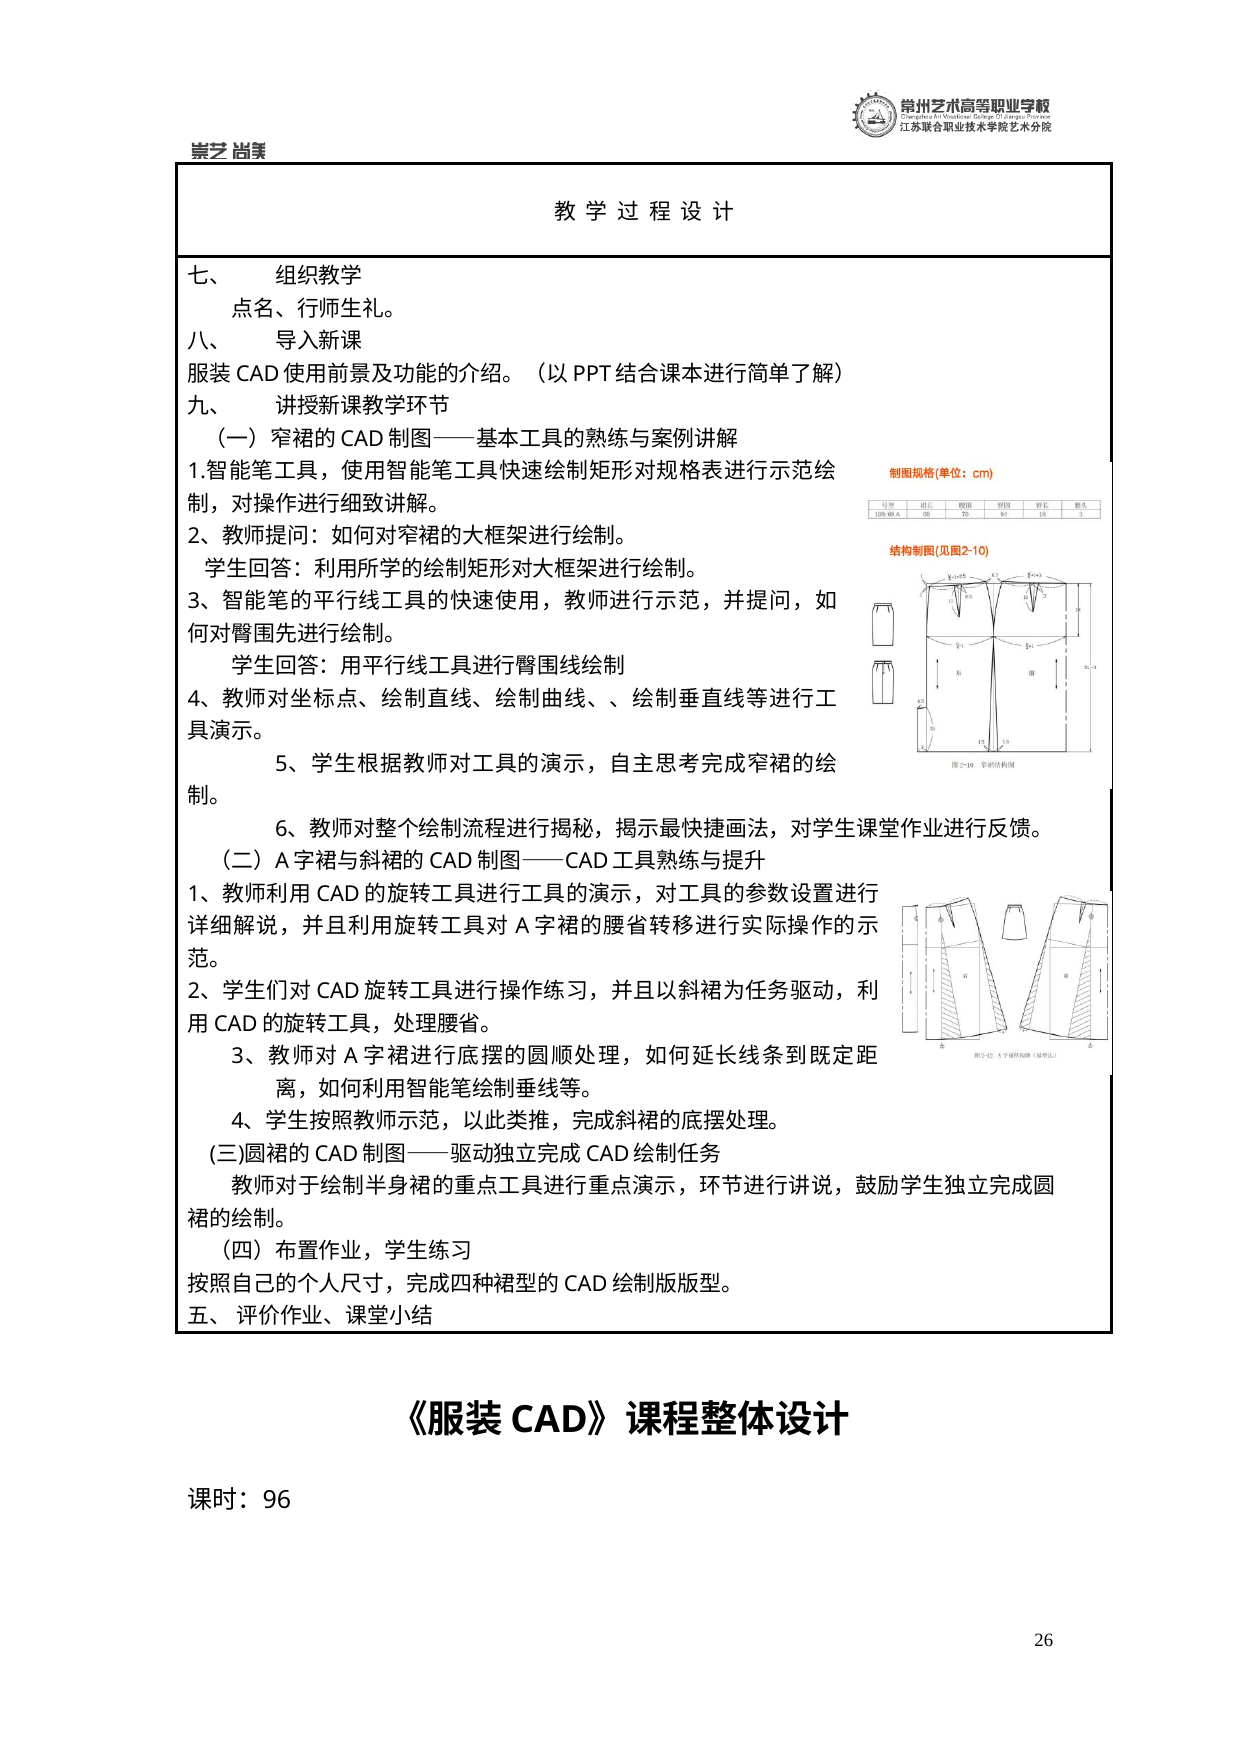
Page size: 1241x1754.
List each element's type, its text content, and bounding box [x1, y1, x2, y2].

picture [918, 891, 1112, 1075]
picture [190, 142, 266, 158]
picture [857, 462, 1112, 789]
table_header 教 学 过 程 设 计 [178, 165, 1110, 255]
picture [848, 88, 1053, 138]
text 课时：96 [187, 1466, 1053, 1531]
text 《服装CAD》课程整体设计 [187, 1383, 1053, 1448]
table_cell 组织教学 点名、行师生礼。 导入新课 服装CAD使用前景及功能的介绍。（以PPT结合课本进行简单了解） 讲授新课教学环节 （一）窄裙的CAD制图——基本工具的熟练与案例讲解 1.智能笔工具，使用智能笔工具快速绘制矩形对规格表进行示范绘制，对操作进行细致讲解。 2、教师提问：如何对窄裙的大框架进行绘制。 学生回答：利用所学的绘制矩形对大框架进行绘制。 智能笔的平行线工具的快速使用，教师进行示范，并提问，如何对臀围先进行绘制。 学生回答：用平行线工具进行臀围线绘制 教师对坐标点、绘制直线、绘制曲线、、绘制垂直线等进行工具演示。 5、学生根据教师对工具的演示，自主思考完成窄裙的绘制。 6、教师对整个绘制流程进行揭秘，揭示最快捷画法，对学生课堂作业进行反馈。 A字裙与斜裙的CAD制图——CAD工具熟练与提升 教师利用CAD的旋转工具进行工具的演示，对工具的参数设置进行详细解说，并且利用旋转工具对A字裙的腰省转移进行实际操作的示范。 学生们对CAD旋转工具进行操作练习，并且以斜裙为任务驱动，利用CAD的旋转工具，处理腰省。 3、教师对A字裙进行底摆的圆顺处理，如何延长线条到既定距离，如何利用智能笔绘制垂线等。 4、学生按照教师示范，以此类推，完成斜裙的底摆处理。 (三)圆裙的CAD制图——驱动独立完成CAD绘制任务 教师对于绘制半身裙的重点工具进行重点演示，环节进行讲说，鼓励学生独立完成圆裙的绘制。 （四）布置作业，学生练习 按照自己的个人尺寸，完成四种裙型的CAD绘制版版型。 五、 评价作业、课堂小结 [178, 258, 1110, 1331]
